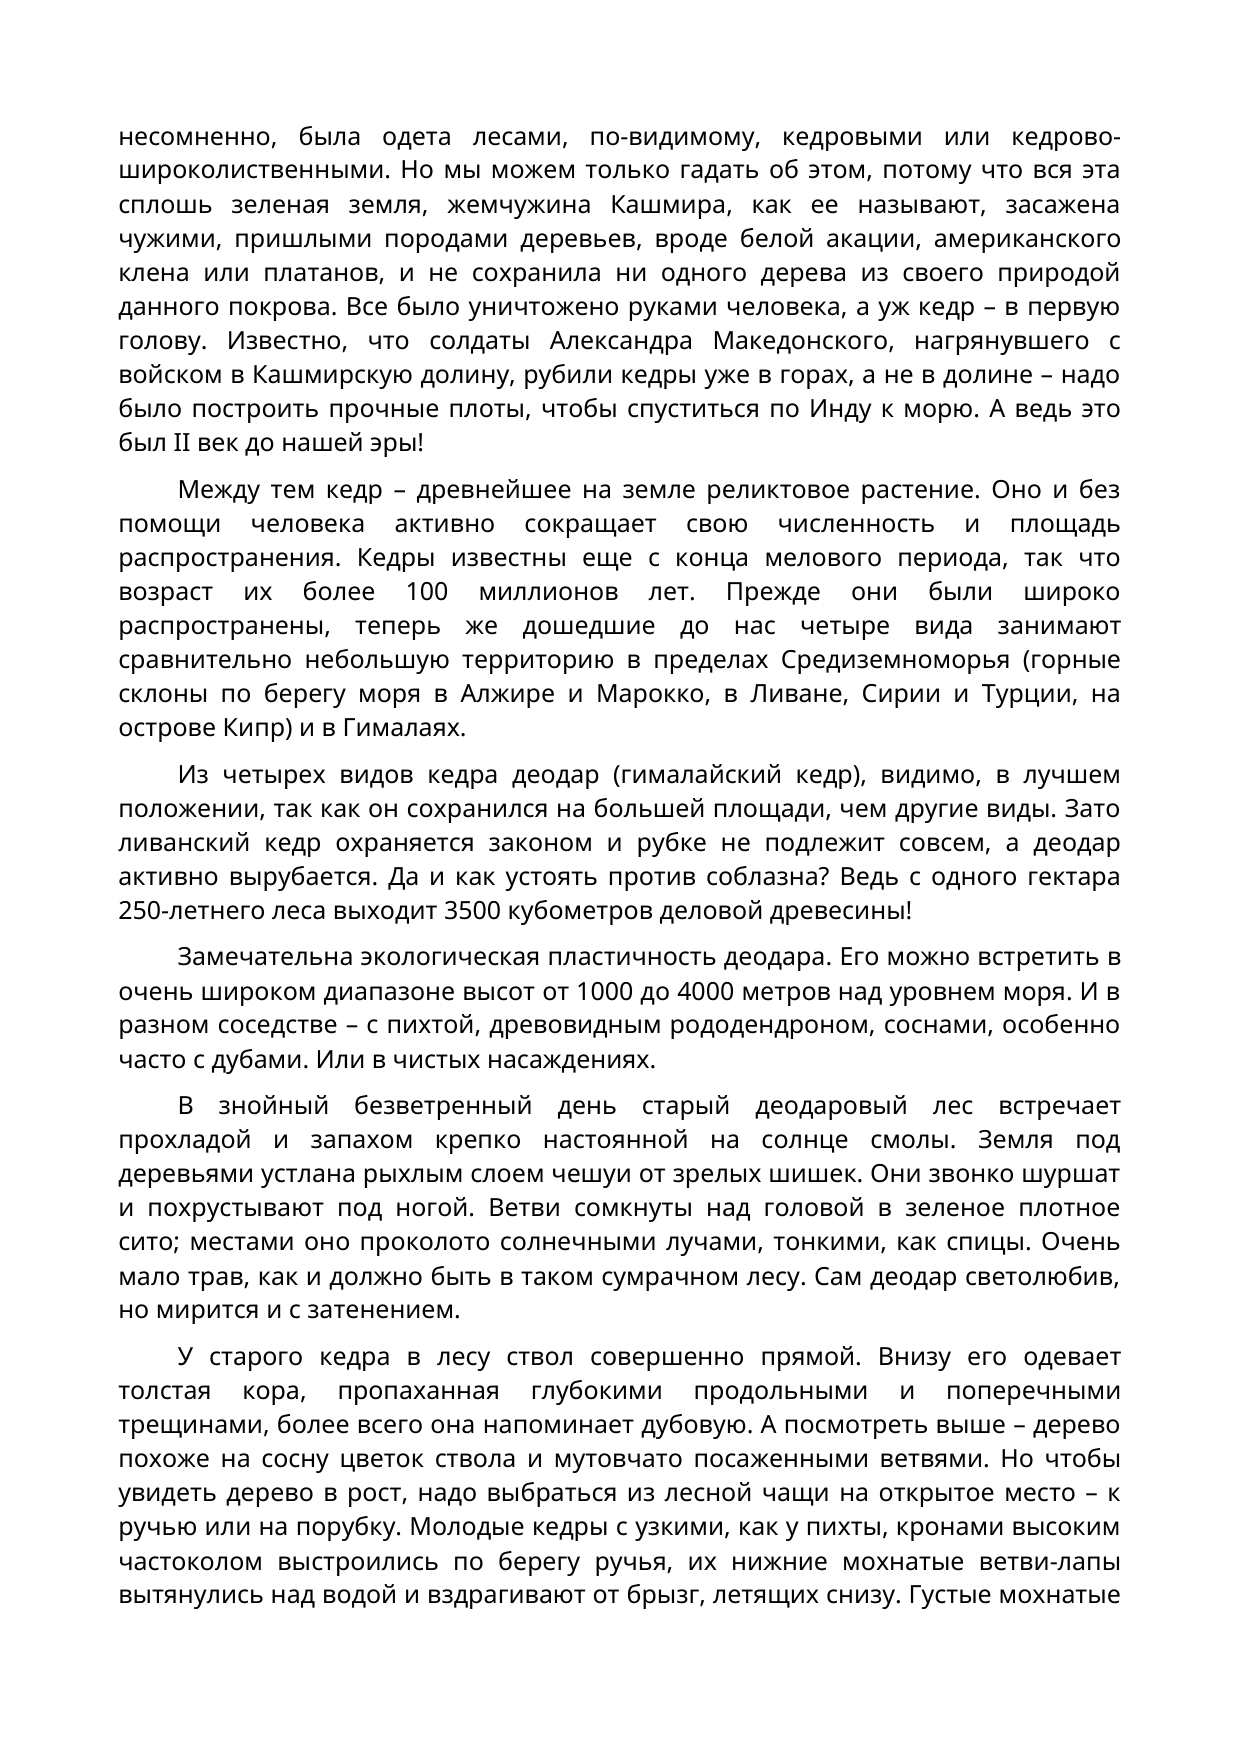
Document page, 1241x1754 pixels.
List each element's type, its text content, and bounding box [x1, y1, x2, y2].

text Замечательна экологическая пластичность деодара. Его можно встретить в очень широком диапазоне высот от 1000 до 4000 метров над уровнем моря. И в разном соседстве – с пихтой, древовидным рододендроном, соснами, особенно часто с дубами. Или в чистых насаждениях. [118, 939, 1122, 1075]
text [118, 1339, 1122, 1611]
text Между тем кедр – древнейшее на земле реликтовое растение. Оно и без помощи человека активно сокращает свою численность и площадь распространения. Кедры известны еще с конца мелового периода, так что возраст их более 100 миллионов лет. Прежде они были широко распространены, теперь же дошедшие до нас четыре вида занимают сравнительно небольшую территорию в пределах Средиземноморья (горные склоны по берегу моря в Алжире и Марокко, в Ливане, Сирии и Турции, на острове Кипр) и в Гималаях. [118, 471, 1122, 744]
text Из четырех видов кедра деодар (гималайский кедр), видимо, в лучшем положении, так как он сохранился на большей площади, чем другие виды. Зато ливанский кедр охраняется законом и рубке не подлежит совсем, а деодар активно вырубается. Да и как устоять против соблазна? Ведь с одного гектара 250-летнего леса выходит 3500 кубометров деловой древесины! [118, 756, 1122, 927]
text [118, 118, 1122, 459]
text В знойный безветренный день старый деодаровый лес встречает прохладой и запахом крепко настоянной на солнце смолы. Земля под деревьями устлана рыхлым слоем чешуи от зрелых шишек. Они звонко шуршат и похрустывают под ногой. Ветви сомкнуты над головой в зеленое плотное сито; местами оно проколото солнечными лучами, тонкими, как спицы. Очень мало трав, как и должно быть в таком сумрачном лесу. Сам деодар светолюбив, но мирится и с затенением. [118, 1088, 1122, 1326]
